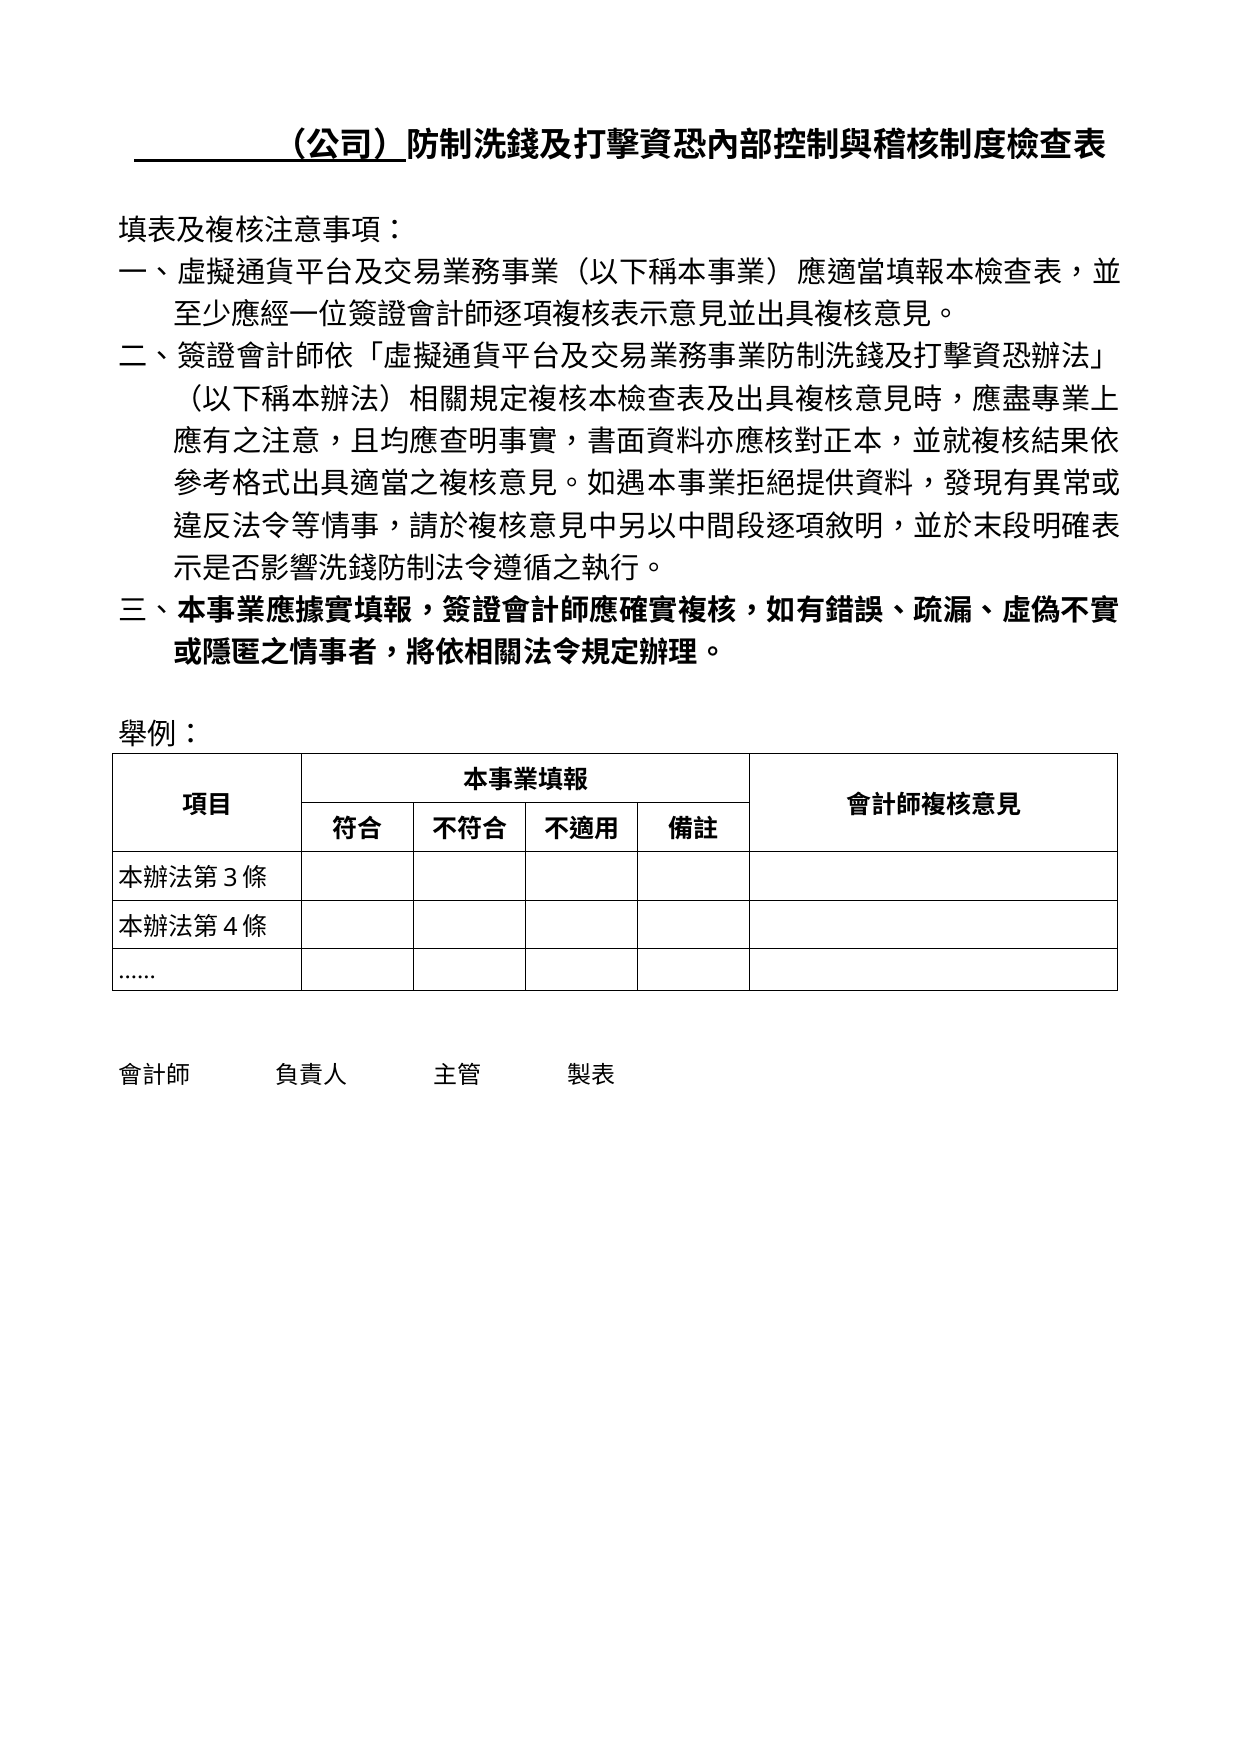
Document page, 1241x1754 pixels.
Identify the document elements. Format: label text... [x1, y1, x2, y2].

text 一、虛擬通貨平台及交易業務事業（以下稱本事業）應適當填報本檢查表，並至少應經一位簽證會計師逐項複核表示意見並出具複核意見。 [118, 248, 1122, 333]
text 二、簽證會計師依「虛擬通貨平台及交易業務事業防制洗錢及打擊資恐辦法」（以下稱本辦法）相關規定複核本檢查表及出具複核意見時，應盡專業上應有之注意，且均應查明事實，書面資料亦應核對正本，並就複核結果依參考格式出具適當之複核意見。如遇本事業拒絕提供資料，發現有異常或違反法令等情事，請於複核意見中另以中間段逐項敘明，並於末段明確表示是否影響洗錢防制法令遵循之執行。 [118, 333, 1122, 587]
table_cell ...... [113, 949, 301, 989]
table_cell [526, 949, 637, 989]
text 填表及複核注意事項： [118, 206, 1122, 248]
table_header 本事業填報 [302, 754, 749, 802]
table_cell [638, 852, 749, 899]
table_header 會計師複核意見 [750, 754, 1117, 851]
table_cell 本辦法第4條 [113, 901, 301, 948]
table_cell 備註 [638, 803, 749, 851]
table_cell [414, 901, 525, 948]
table_cell [526, 901, 637, 948]
text 舉例： [118, 711, 1122, 753]
table_header 項目 [113, 754, 301, 851]
table_cell [414, 852, 525, 899]
table_cell 不適用 [526, 803, 637, 851]
text 三、本事業應據實填報，簽證會計師應確實複核，如有錯誤、疏漏、虛偽不實或隱匿之情事者，將依相關法令規定辦理。 [118, 587, 1122, 671]
table_cell [302, 852, 413, 899]
text 會計師 負責人 主管 製表 [118, 1056, 1122, 1090]
table_cell [638, 901, 749, 948]
table_cell 本辦法第3條 [113, 852, 301, 899]
table_cell [526, 852, 637, 899]
table_cell [302, 901, 413, 948]
table_cell [302, 949, 413, 989]
text （公司）防制洗錢及打擊資恐內部控制與稽核制度檢查表 [118, 118, 1122, 166]
table_cell [750, 852, 1117, 899]
table_cell [750, 901, 1117, 948]
table_cell 不符合 [414, 803, 525, 851]
table_cell 符合 [302, 803, 413, 851]
table_cell [414, 949, 525, 989]
table_cell [638, 949, 749, 989]
table_cell [750, 949, 1117, 989]
